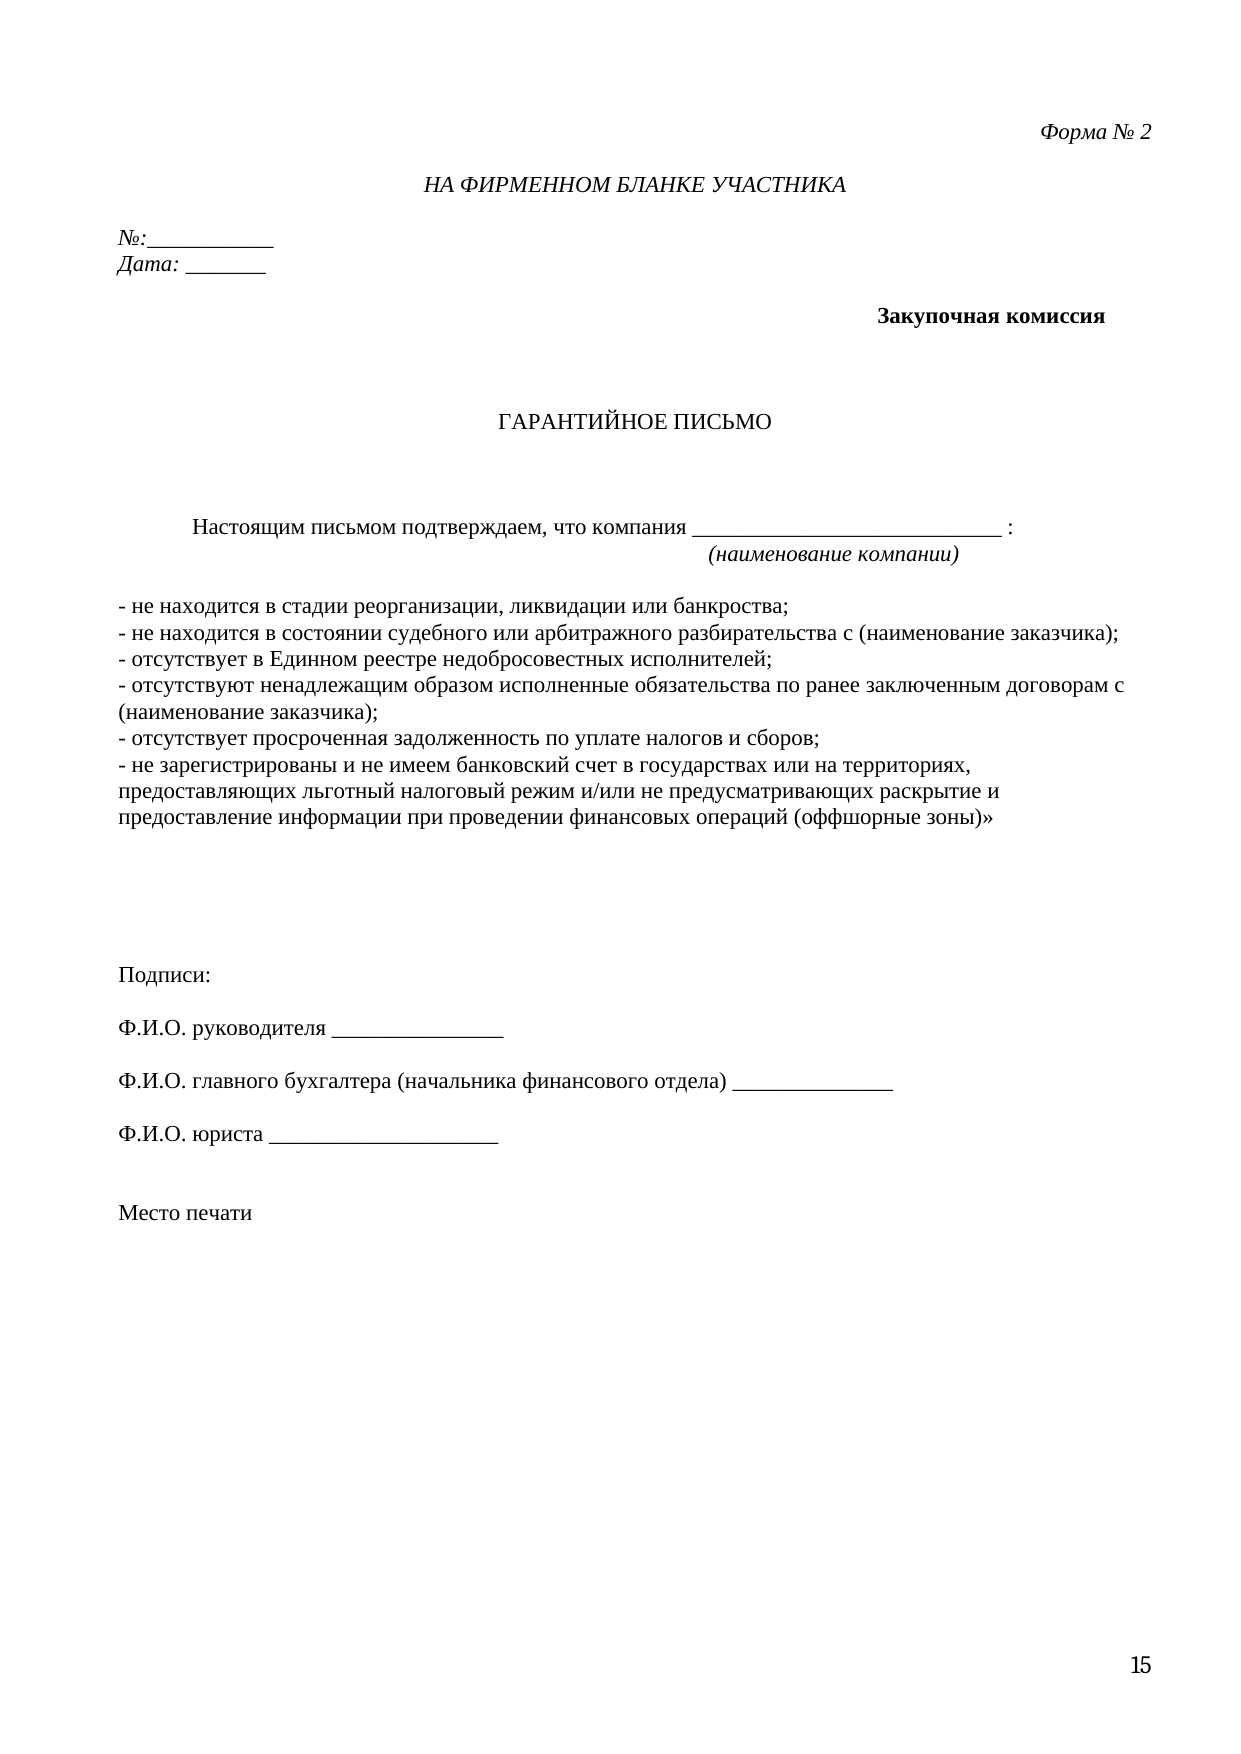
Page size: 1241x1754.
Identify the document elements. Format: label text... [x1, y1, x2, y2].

text Настоящим письмом подтверждаем, что компания ___________________________ : [118, 513, 1152, 540]
text (наименование компании) [634, 540, 1152, 566]
text Ф.И.О. руководителя _______________ [118, 1014, 1152, 1041]
text Место печати [118, 1199, 1152, 1225]
text Подписи: [118, 961, 1152, 988]
text Форма № 2 [118, 118, 1152, 144]
text Ф.И.О. главного бухгалтера (начальника финансового отдела) ______________ [118, 1067, 1152, 1093]
text - не находится в стадии реорганизации, ликвидации или банкроства; [118, 592, 1152, 619]
text Ф.И.О. юриста ____________________ [118, 1119, 1152, 1146]
text НА ФИРМЕННОМ БЛАНКЕ УЧАСТНИКА [118, 171, 1152, 197]
text - отсутствует в Единном реестре недобросовестных исполнителей; [118, 645, 1152, 672]
text Дата: _______ [118, 250, 1152, 276]
text ГАРАНТИЙНОЕ ПИСЬМО [118, 408, 1152, 434]
text Закупочная комиссия [819, 303, 1163, 329]
text - не зарегистрированы и не имеем банковский счет в государствах или на территориях, предоставляющих льготный налоговый режим и/или не предусматривающих раскрытие и предоставление информации при проведении финансовых операций (оффшорные зоны)» [118, 751, 1152, 830]
text №:___________ [118, 223, 1152, 250]
text - не находится в состоянии судебного или арбитражного разбирательства с (наименование заказчика); [118, 619, 1152, 645]
text - отсутствует просроченная задолженность по уплате налогов и сборов; [118, 724, 1152, 751]
text - отсутствуют ненадлежащим образом исполненные обязательства по ранее заключенным договорам с (наименование заказчика); [118, 672, 1152, 724]
